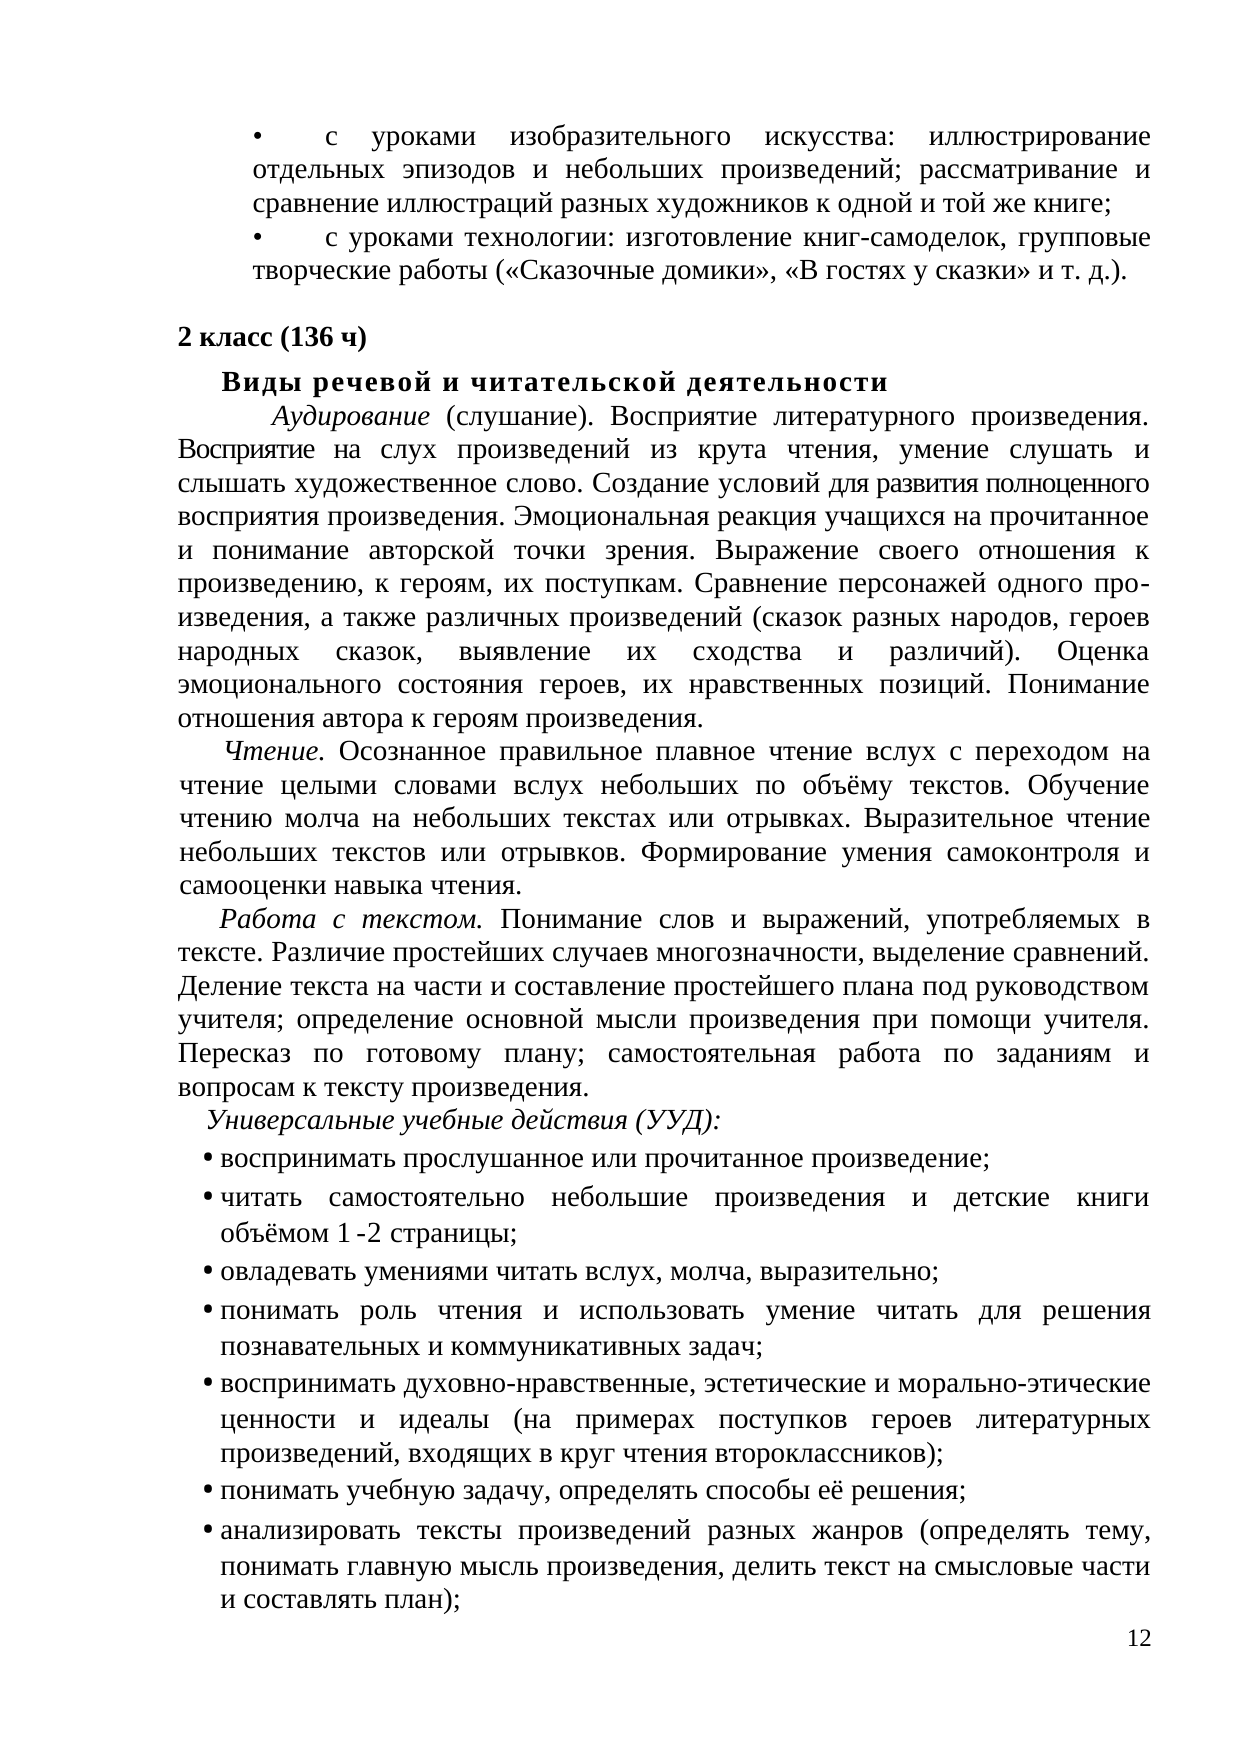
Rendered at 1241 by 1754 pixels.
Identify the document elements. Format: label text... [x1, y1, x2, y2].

list • с уроками изобразительного искусства: иллюстрирование отдельных эпизодов и небольших произведений; рассматривание и сравнение иллюстраций разных художников к одной и той же книге; [252, 118, 1152, 219]
text Виды речевой и читательской деятельности [205, 364, 1152, 398]
text Чтение. Осознанное правильное плавное чтение вслух с переходом на чтение целыми словами вслух небольших по объёму текстов. Обучение чтению молча на небольших текстах или отрывках. Выразительное чтение небольших текстов или отрывков. Формирование умения самоконтроля и самооценки навыка чтения. [179, 733, 1151, 901]
list воспринимать прослушанное или прочитанное произведение; [203, 1136, 1151, 1176]
text 2 класс (136 ч) [177, 319, 1152, 353]
list воспринимать духовно-нравственные, эстетические и морально-этические ценности и идеалы (на примерах поступков героев литературных произведений, входящих в круг чтения второклассников); [203, 1362, 1151, 1468]
list понимать роль чтения и использовать умение читать для решения познавательных и коммуникативных задач; [203, 1288, 1151, 1362]
text Аудирование (слушание). Восприятие литературного произведения. Восприятие на слух произведений из крута чтения, умение слушать и слышать художественное слово. Создание условий для развития полноценного восприятия произведения. Эмоциональная реакция учащихся на прочитанное и понимание авторской точки зрения. Выражение своего отношения к произведению, к героям, их поступкам. Сравнение персонажей одного произведения, а также различных произведений (сказок разных народов, героев народных сказок, выявление их сходства и различий). Оценка эмоционального состояния героев, их нравственных позиций. Понимание отношения автора к героям произведения. [177, 398, 1150, 733]
list овладевать умениями читать вслух, молча, выразительно; [203, 1249, 1152, 1288]
list анализировать тексты произведений разных жанров (определять тему, понимать главную мысль произведения, делить текст на смысловые части и составлять план); [203, 1508, 1152, 1615]
list • с уроками технологии: изготовление книг-самоделок, групповые творческие работы («Сказочные домики», «В гостях у сказки» и т. д.). [252, 219, 1152, 286]
list понимать учебную задачу, определять способы её решения; [203, 1468, 1152, 1508]
text Работа с текстом. Понимание слов и выражений, употребляемых в тексте. Различие простейших случаев многозначности, выделение сравнений. Деление текста на части и составление простейшего плана под руководством учителя; определение основной мысли произведения при помощи учителя. Пересказ по готовому плану; самостоятельная работа по заданиям и вопросам к тексту произведения. [178, 901, 1151, 1102]
text Универсальные учебные действия (УУД): [205, 1102, 1152, 1136]
list читать самостоятельно небольшие произведения и детские книги объёмом 1-2 страницы; [203, 1176, 1150, 1249]
